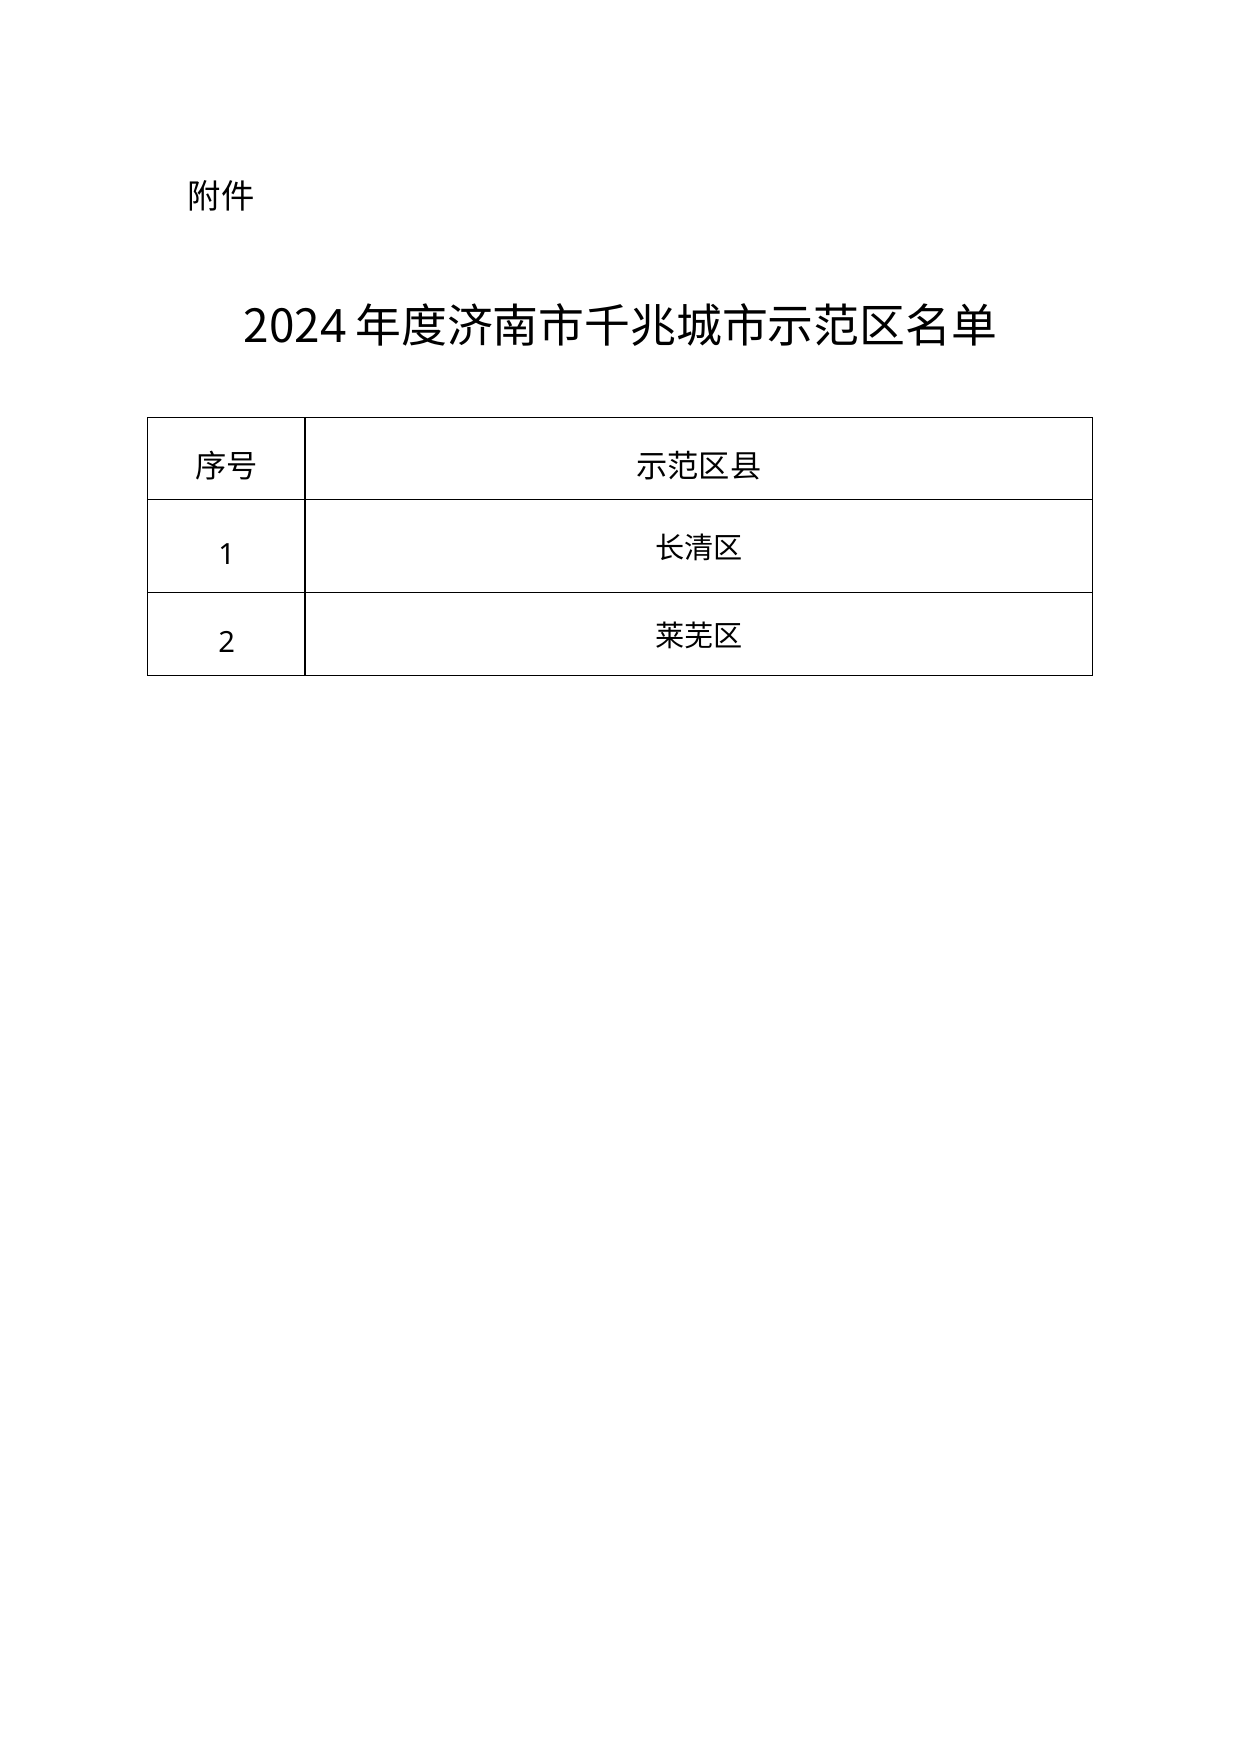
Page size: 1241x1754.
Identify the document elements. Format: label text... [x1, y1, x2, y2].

table_cell 1 [148, 500, 304, 592]
text 2024年度济南市千兆城市示范区名单 [187, 292, 1053, 354]
text 附件 [187, 162, 1053, 227]
table_cell 2 [148, 593, 304, 675]
table_header 示范区县 [306, 418, 1092, 499]
table_cell 长清区 [306, 500, 1092, 592]
table_header 序号 [148, 418, 304, 499]
table_cell 莱芜区 [306, 593, 1092, 675]
